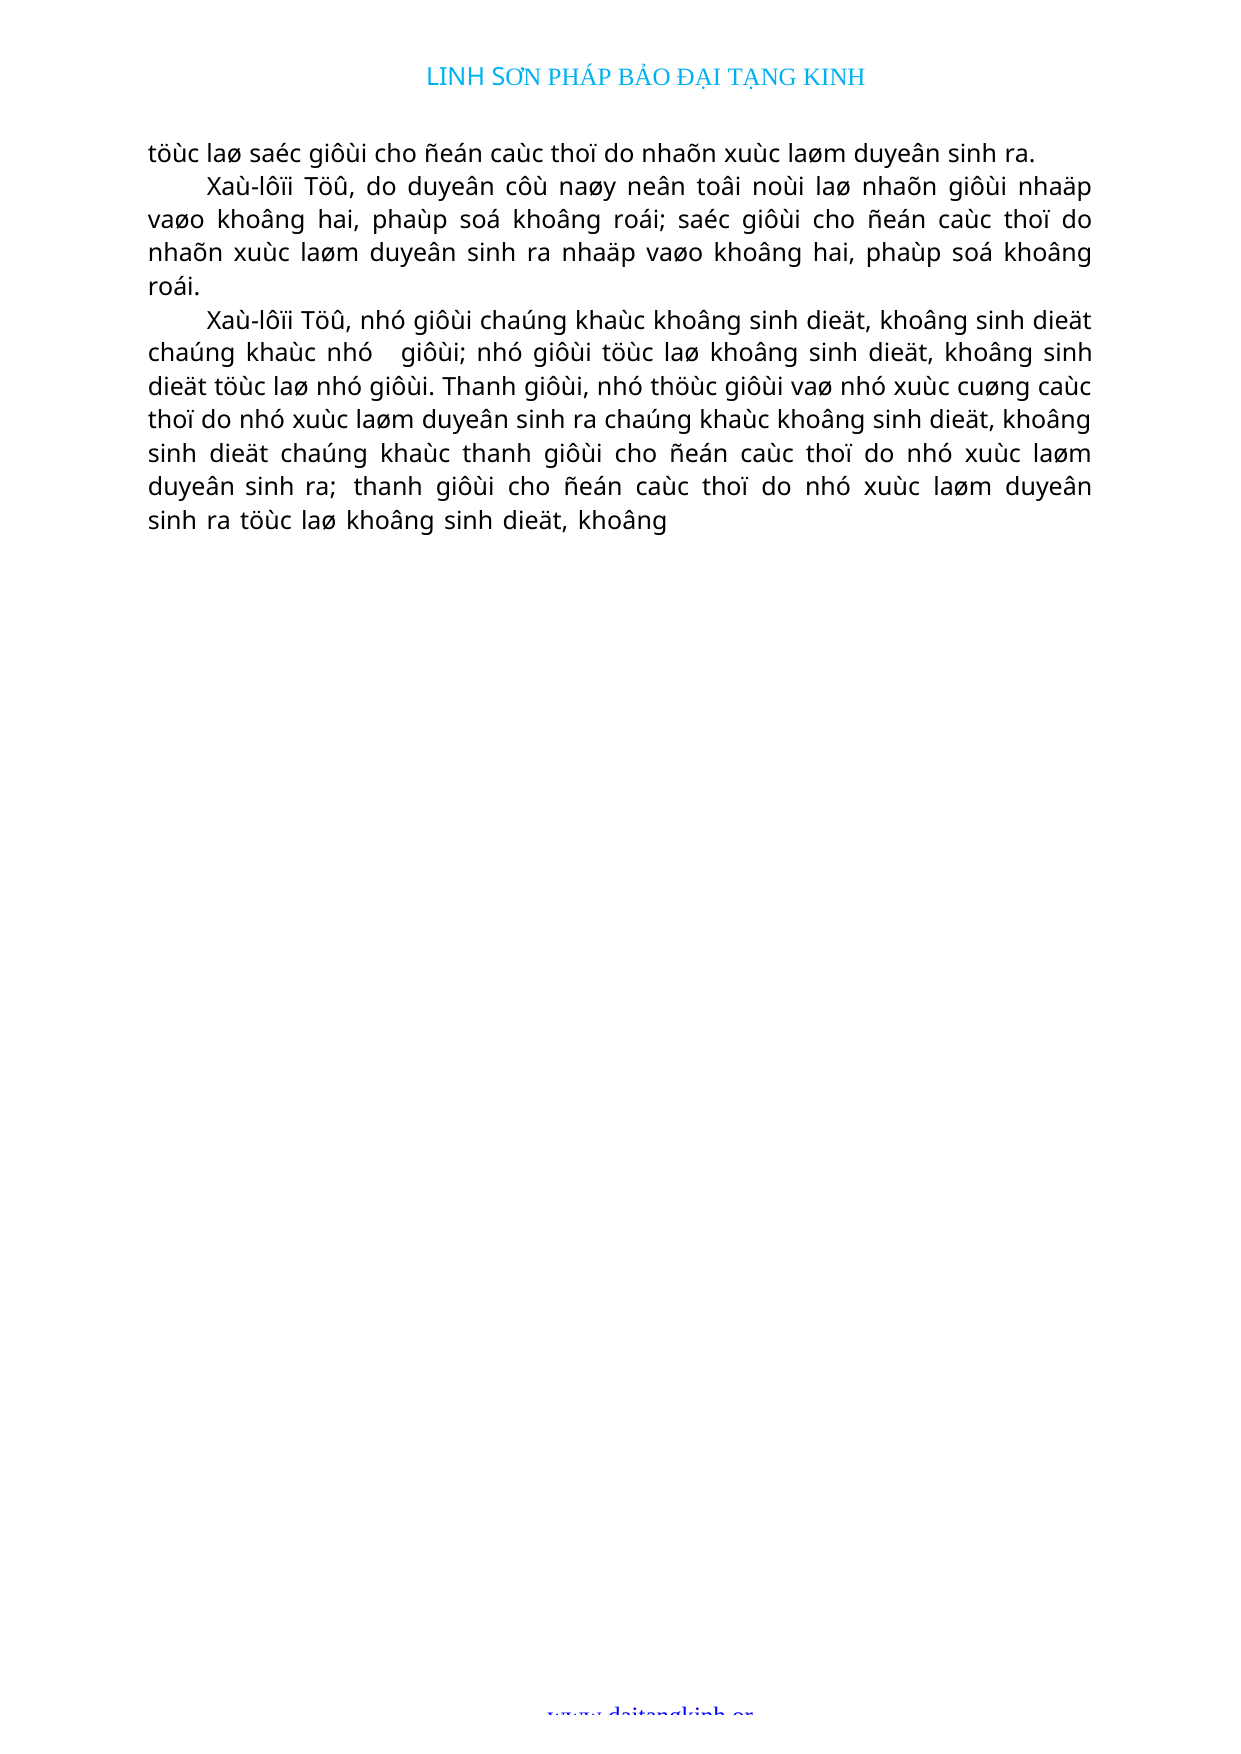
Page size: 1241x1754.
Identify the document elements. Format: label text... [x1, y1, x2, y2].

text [148, 135, 1093, 169]
text Xaù-lôïi Töû, nhó giôùi chaúng khaùc khoâng sinh dieät, khoâng sinh dieät chaúng khaùc nhó giôùi; nhó giôùi töùc laø khoâng sinh dieät, khoâng sinh dieät töùc laø nhó giôùi. Thanh giôùi, nhó thöùc giôùi vaø nhó xuùc cuøng caùc thoï do nhó xuùc laøm duyeân sinh ra chaúng khaùc khoâng sinh dieät, khoâng sinh dieät chaúng khaùc thanh giôùi cho ñeán caùc thoï do nhó xuùc laøm duyeân sinh ra; thanh giôùi cho ñeán caùc thoï do nhó xuùc laøm duyeân sinh ra töùc laø khoâng sinh dieät, khoâng [148, 302, 1093, 536]
text Xaù-lôïi Töû, do duyeân côù naøy neân toâi noùi laø nhaõn giôùi nhaäp vaøo khoâng hai, phaùp soá khoâng roái; saéc giôùi cho ñeán caùc thoï do nhaõn xuùc laøm duyeân sinh ra nhaäp vaøo khoâng hai, phaùp soá khoâng roái. [148, 169, 1093, 302]
